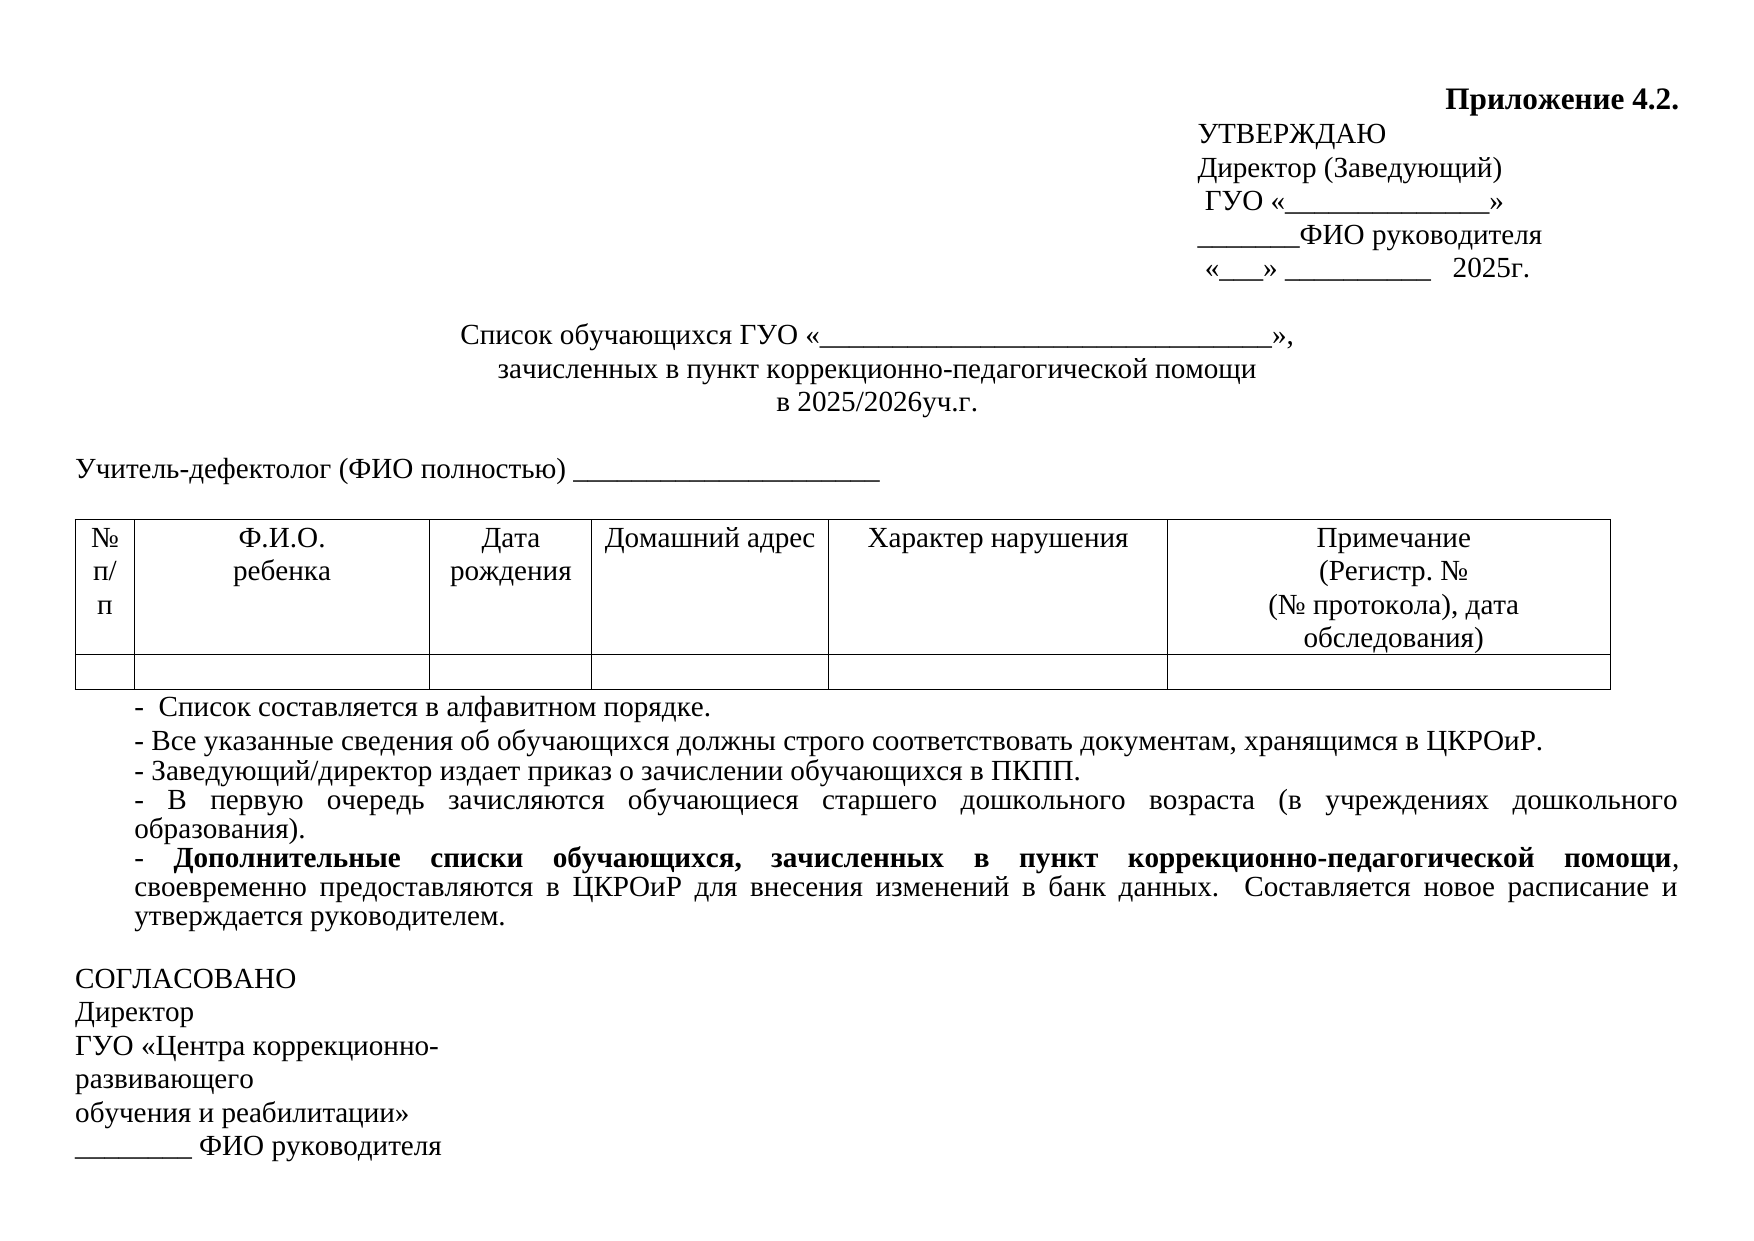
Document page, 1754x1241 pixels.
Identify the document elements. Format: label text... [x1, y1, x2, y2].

table_cell [829, 655, 1167, 688]
text СОГЛАСОВАНО [75, 961, 1679, 994]
text - Все указанные сведения об обучающихся должны строго соответствовать документам, хранящимся в ЦКРОиР. [134, 723, 1679, 757]
table_header Дата рождения [430, 520, 591, 654]
text Учитель-дефектолог (ФИО полностью) _____________________ [75, 452, 1679, 485]
text - Список составляется в алфавитном порядке. [134, 689, 1679, 723]
table_cell [592, 655, 828, 688]
text зачисленных в пункт коррекционно-педагогической помощи [75, 351, 1679, 384]
table_header Характер нарушения [829, 520, 1167, 654]
table_cell [76, 655, 134, 688]
text - В первую очередь зачисляются обучающиеся старшего дошкольного возраста (в учреждениях дошкольного образования). [134, 786, 1679, 844]
text Директор [75, 994, 1679, 1028]
table_header № п/п [76, 520, 134, 654]
table_header Ф.И.О. ребенка [135, 520, 429, 654]
text развивающего [75, 1061, 1679, 1095]
text в 2025/2026уч.г. [75, 384, 1679, 418]
text ________ ФИО руководителя [75, 1128, 1679, 1162]
text ГУО «______________» [75, 183, 1679, 217]
table_cell [1168, 655, 1610, 688]
text обучения и реабилитации» [75, 1095, 1679, 1128]
text УТВЕРЖДАЮ [75, 116, 1679, 150]
text Приложение 4.2. [75, 80, 1679, 116]
text ГУО «Центра коррекционно- [75, 1028, 1679, 1061]
text - Заведующий/директор издает приказ о зачислении обучающихся в ПКПП. [134, 757, 1679, 786]
text - Дополнительные списки обучающихся, зачисленных в пункт коррекционно-педагогической помощи, своевременно предоставляются в ЦКРОиР для внесения изменений в банк данных. Составляется новое расписание и утверждается руководителем. [134, 844, 1679, 932]
text _______ФИО руководителя [75, 217, 1679, 250]
text Список обучающихся ГУО «_______________________________», [75, 317, 1679, 351]
table_header Примечание (Регистр. № (№ протокола), дата обследования) [1168, 520, 1610, 654]
table_cell [135, 655, 429, 688]
table_cell [430, 655, 591, 688]
text Директор (Заведующий) [75, 150, 1679, 183]
text «___» __________ 2025г. [75, 250, 1679, 284]
table_header Домашний адрес [592, 520, 828, 654]
